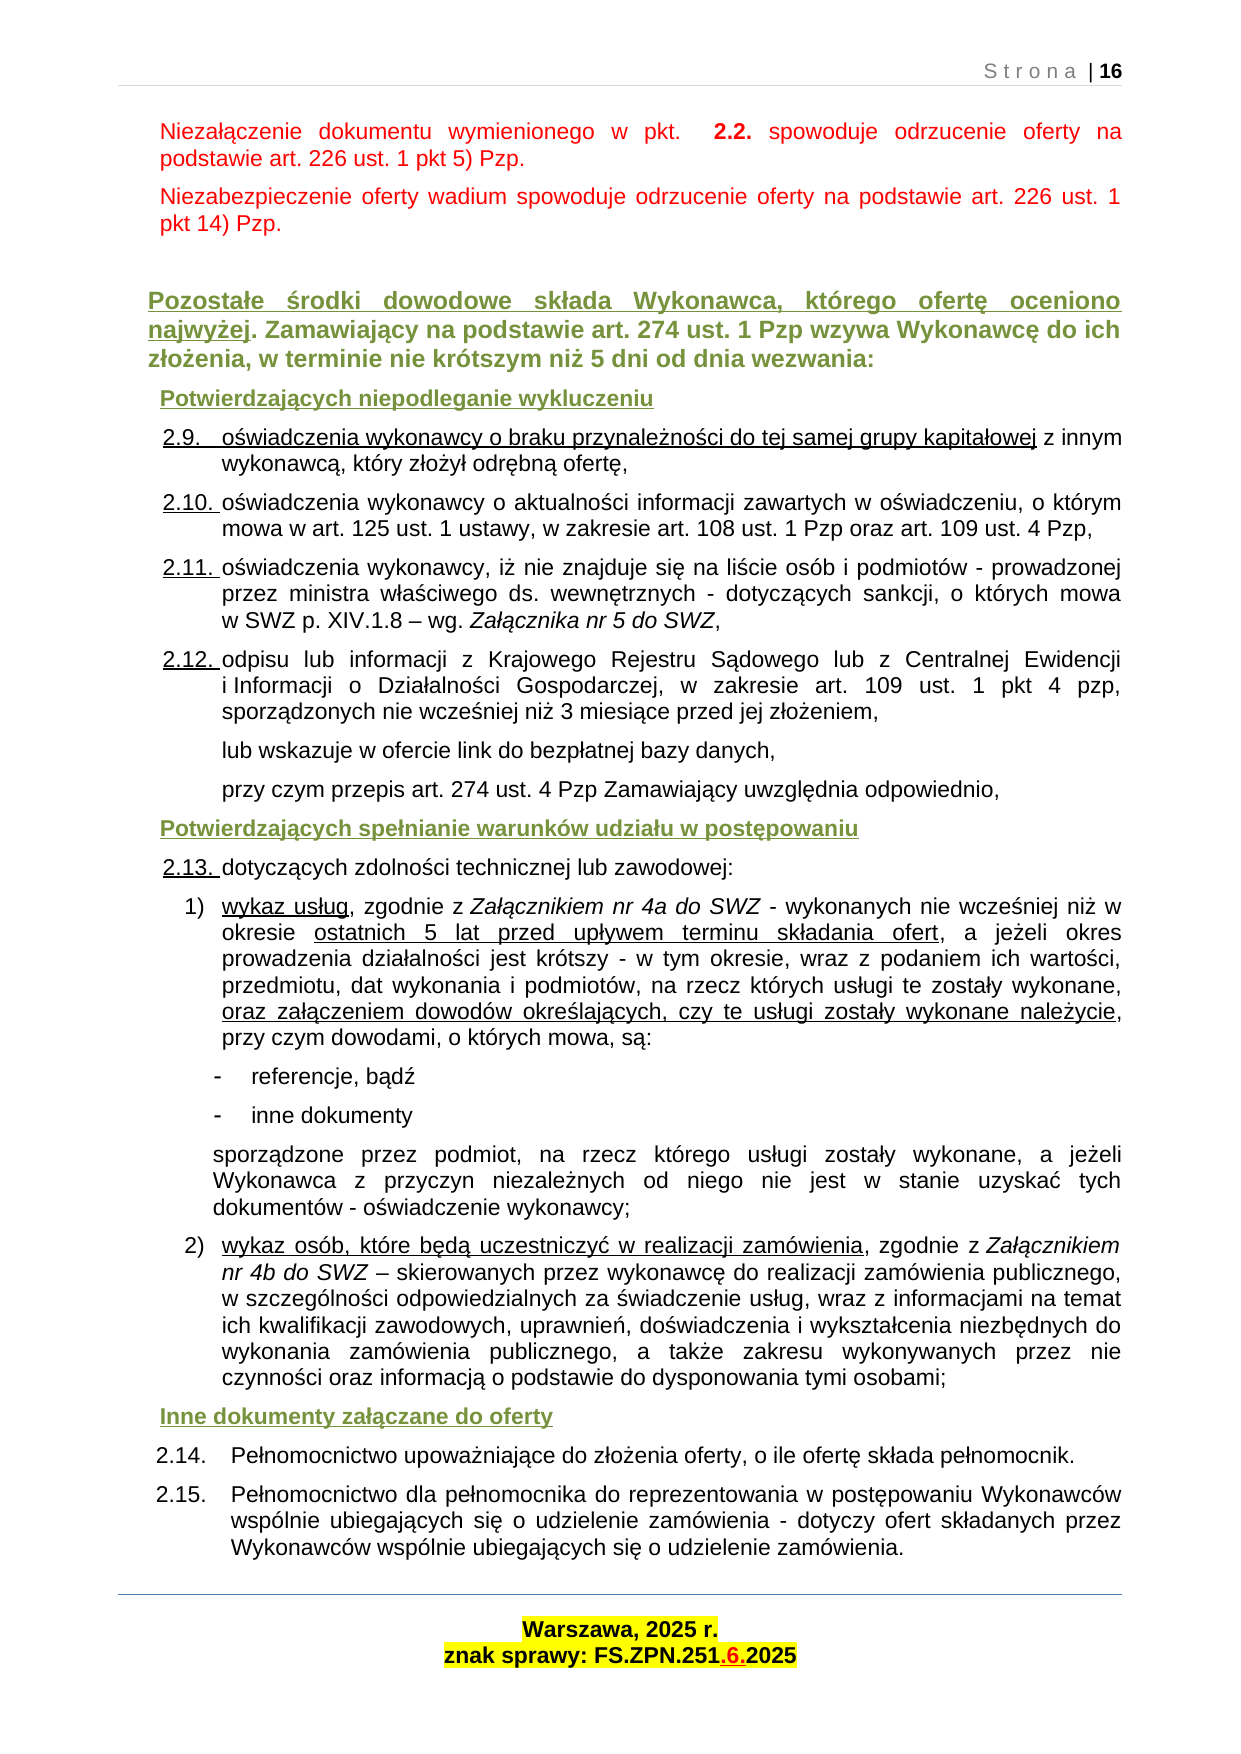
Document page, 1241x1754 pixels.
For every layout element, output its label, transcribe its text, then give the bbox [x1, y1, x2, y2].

list Niezabezpieczenie oferty wadium spowoduje odrzucenie oferty na podstawie art. 226 ust. 1 pkt 14) Pzp. [159, 183, 1122, 236]
list Niezałączenie dokumentu wymienionego w pkt. 2.2. spowoduje odrzucenie oferty na podstawie art. 226 ust. 1 pkt 5) Pzp. [159, 118, 1122, 171]
list Pełnomocnictwo dla pełnomocnika do reprezentowania w postępowaniu Wykonawców wspólnie ubiegających się o udzielenie zamówienia - dotyczy ofert składanych przez Wykonawców wspólnie ubiegających się o udzielenie zamówienia. [156, 1481, 1122, 1560]
list oświadczenia wykonawcy o aktualności informacji zawartych w oświadczeniu, o którym mowa w art. 125 ust. 1 ustawy, w zakresie art. 108 ust. 1 Pzp oraz art. 109 ust. 4 Pzp, [162, 489, 1122, 542]
list lub wskazuje w ofercie link do bezpłatnej bazy danych, [222, 737, 1122, 763]
list oświadczenia wykonawcy, iż nie znajduje się na liście osób i podmiotów - prowadzonej przez ministra właściwego ds. wewnętrznych - dotyczących sankcji, o których mowa w SWZ p. XIV.1.8 – wg. Załącznika nr 5 do SWZ, [162, 554, 1122, 633]
list Pozostałe środki dowodowe składa Wykonawca, którego ofertę oceniono najwyżej. Zamawiający na podstawie art. 274 ust. 1 Pzp wzywa Wykonawcę do ich złożenia, w terminie nie krótszym niż 5 dni od dnia wezwania: [148, 286, 1122, 311]
list sporządzone przez podmiot, na rzecz którego usługi zostały wykonane, a jeżeli Wykonawca z przyczyn niezależnych od niego nie jest w stanie uzyskać tych dokumentów - oświadczenie wykonawcy; [213, 1141, 1122, 1220]
list odpisu lub informacji z Krajowego Rejestru Sądowego lub z Centralnej Ewidencji i Informacji o Działalności Gospodarczej, w zakresie art. 109 ust. 1 pkt 4 pzp, sporządzonych nie wcześniej niż 3 miesiące przed jej złożeniem, [162, 646, 1122, 725]
list Inne dokumenty załączane do oferty [159, 1403, 1122, 1429]
list Potwierdzających niepodleganie wykluczeniu [159, 385, 1122, 411]
list wykaz osób, które będą uczestniczyć w realizacji zamówienia, zgodnie z Załącznikiem nr 4b do SWZ – skierowanych przez wykonawcę do realizacji zamówienia publicznego, w szczególności odpowiedzialnych za świadczenie usług, wraz z informacjami na temat ich kwalifikacji zawodowych, uprawnień, doświadczenia i wykształcenia niezbędnych do wykonania zamówienia publicznego, a także zakresu wykonywanych przez nie czynności oraz informacją o podstawie do dysponowania tymi osobami; [184, 1232, 1122, 1391]
list referencje, bądź [213, 1063, 1122, 1089]
list oświadczenia wykonawcy o braku przynależności do tej samej grupy kapitałowej z innym wykonawcą, który złożył odrębną ofertę, [162, 424, 1122, 476]
list dotyczących zdolności technicznej lub zawodowej: [162, 854, 1122, 880]
list wykaz usług, zgodnie z Załącznikiem nr 4a do SWZ - wykonanych nie wcześniej niż w okresie ostatnich 5 lat przed upływem terminu składania ofert, a jeżeli okres prowadzenia działalności jest krótszy - w tym okresie, wraz z podaniem ich wartości, przedmiotu, dat wykonania i podmiotów, na rzecz których usługi te zostały wykonane, oraz załączeniem dowodów określających, czy te usługi zostały wykonane należycie, przy czym dowodami, o których mowa, są: [184, 893, 1122, 1051]
list Pełnomocnictwo upoważniające do złożenia oferty, o ile ofertę składa pełnomocnik. [156, 1442, 1122, 1468]
list Potwierdzających spełnianie warunków udziału w postępowaniu [159, 815, 1122, 841]
list przy czym przepis art. 274 ust. 4 Pzp Zamawiający uwzględnia odpowiednio, [222, 776, 1122, 802]
list Pozostałe środki dowodowe składa Wykonawca, którego ofertę oceniono najwyżej. Zamawiający na podstawie art. 274 ust. 1 Pzp wzywa Wykonawcę do ich złożenia, w terminie nie krótszym niż 5 dni od dnia wezwania: [148, 312, 1122, 372]
list inne dokumenty [213, 1102, 1122, 1128]
